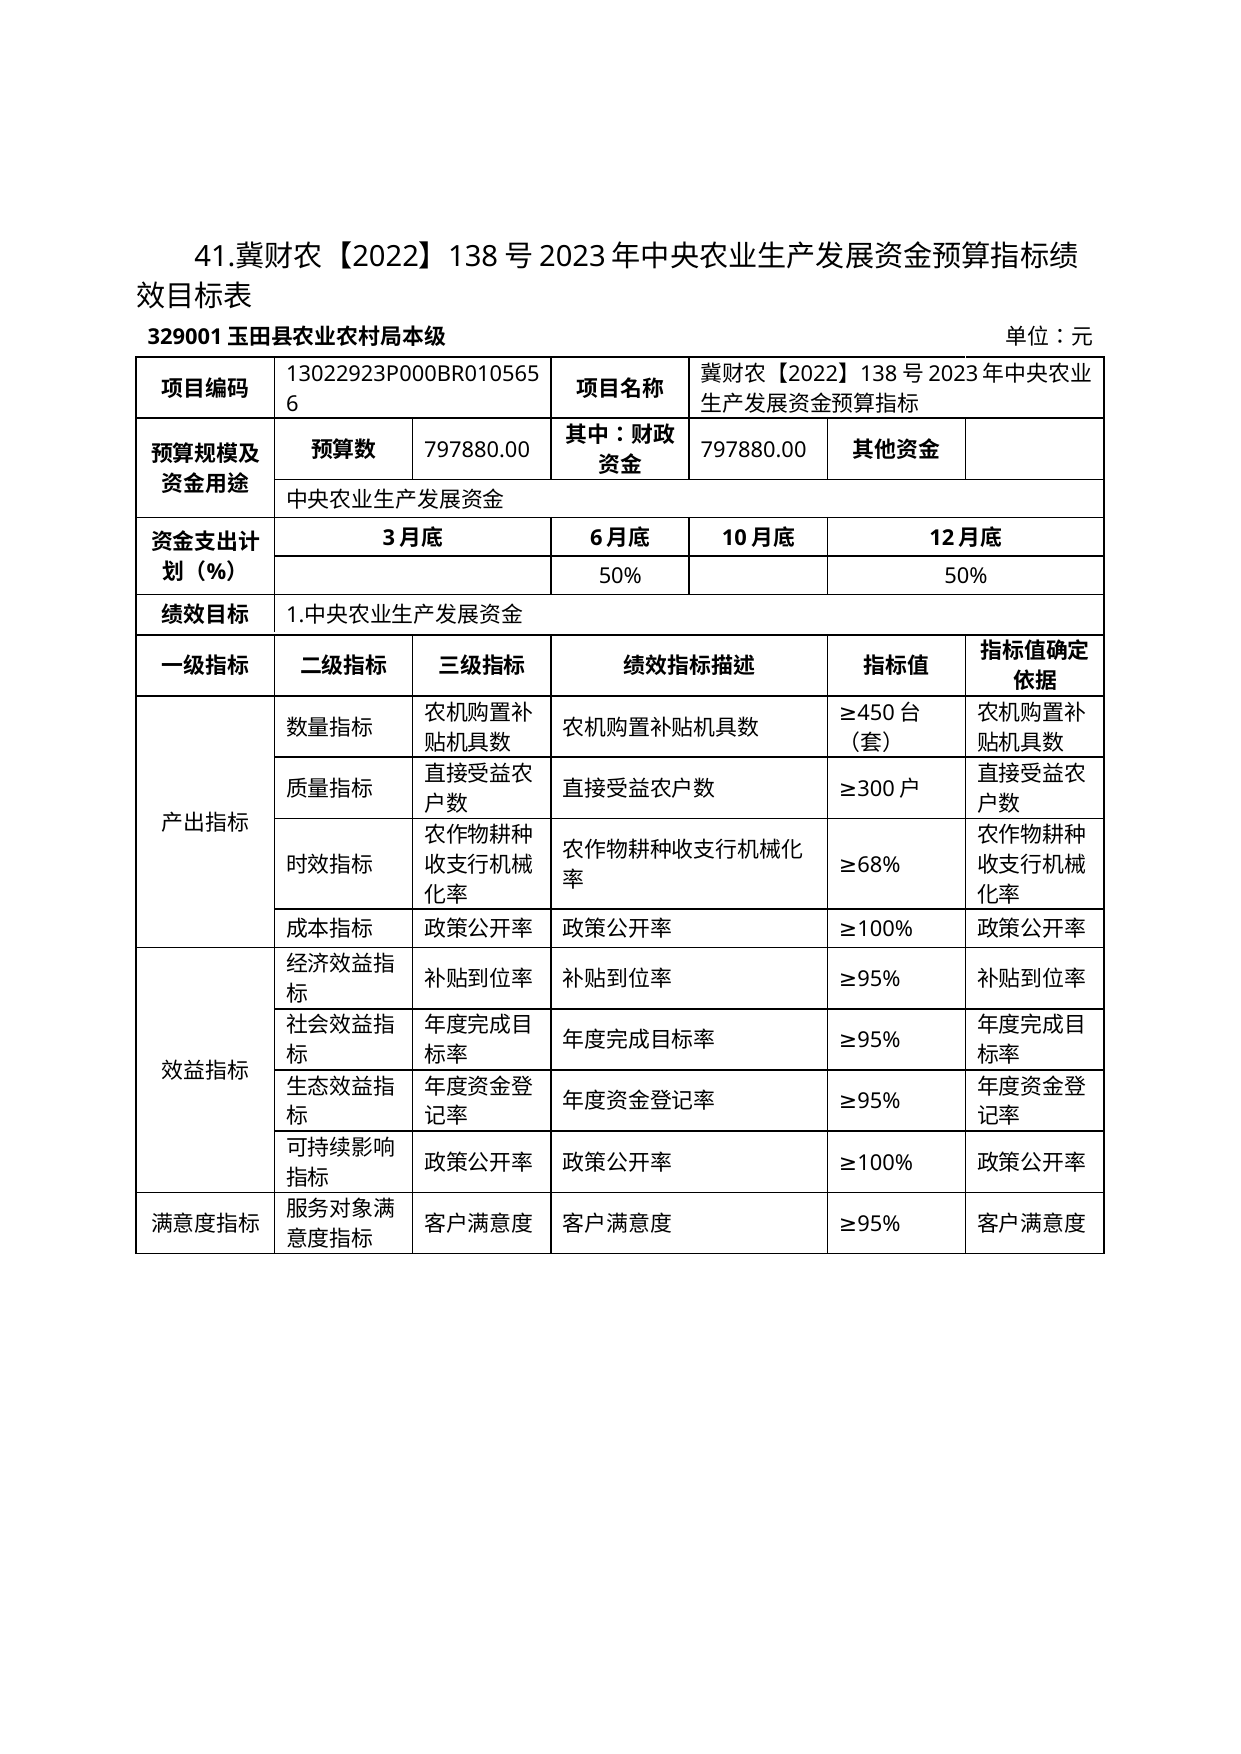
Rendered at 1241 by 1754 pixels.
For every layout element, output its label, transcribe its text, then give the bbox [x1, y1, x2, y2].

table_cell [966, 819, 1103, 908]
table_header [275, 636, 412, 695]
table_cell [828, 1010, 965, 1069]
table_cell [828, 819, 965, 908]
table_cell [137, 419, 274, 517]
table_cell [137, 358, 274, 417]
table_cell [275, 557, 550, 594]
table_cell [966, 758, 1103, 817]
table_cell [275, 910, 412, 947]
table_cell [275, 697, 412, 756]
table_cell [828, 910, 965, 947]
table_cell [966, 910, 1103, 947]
text 41.冀财农【2022】138号2023年中央农业生产发展资金预算指标绩效目标表 [136, 235, 1104, 315]
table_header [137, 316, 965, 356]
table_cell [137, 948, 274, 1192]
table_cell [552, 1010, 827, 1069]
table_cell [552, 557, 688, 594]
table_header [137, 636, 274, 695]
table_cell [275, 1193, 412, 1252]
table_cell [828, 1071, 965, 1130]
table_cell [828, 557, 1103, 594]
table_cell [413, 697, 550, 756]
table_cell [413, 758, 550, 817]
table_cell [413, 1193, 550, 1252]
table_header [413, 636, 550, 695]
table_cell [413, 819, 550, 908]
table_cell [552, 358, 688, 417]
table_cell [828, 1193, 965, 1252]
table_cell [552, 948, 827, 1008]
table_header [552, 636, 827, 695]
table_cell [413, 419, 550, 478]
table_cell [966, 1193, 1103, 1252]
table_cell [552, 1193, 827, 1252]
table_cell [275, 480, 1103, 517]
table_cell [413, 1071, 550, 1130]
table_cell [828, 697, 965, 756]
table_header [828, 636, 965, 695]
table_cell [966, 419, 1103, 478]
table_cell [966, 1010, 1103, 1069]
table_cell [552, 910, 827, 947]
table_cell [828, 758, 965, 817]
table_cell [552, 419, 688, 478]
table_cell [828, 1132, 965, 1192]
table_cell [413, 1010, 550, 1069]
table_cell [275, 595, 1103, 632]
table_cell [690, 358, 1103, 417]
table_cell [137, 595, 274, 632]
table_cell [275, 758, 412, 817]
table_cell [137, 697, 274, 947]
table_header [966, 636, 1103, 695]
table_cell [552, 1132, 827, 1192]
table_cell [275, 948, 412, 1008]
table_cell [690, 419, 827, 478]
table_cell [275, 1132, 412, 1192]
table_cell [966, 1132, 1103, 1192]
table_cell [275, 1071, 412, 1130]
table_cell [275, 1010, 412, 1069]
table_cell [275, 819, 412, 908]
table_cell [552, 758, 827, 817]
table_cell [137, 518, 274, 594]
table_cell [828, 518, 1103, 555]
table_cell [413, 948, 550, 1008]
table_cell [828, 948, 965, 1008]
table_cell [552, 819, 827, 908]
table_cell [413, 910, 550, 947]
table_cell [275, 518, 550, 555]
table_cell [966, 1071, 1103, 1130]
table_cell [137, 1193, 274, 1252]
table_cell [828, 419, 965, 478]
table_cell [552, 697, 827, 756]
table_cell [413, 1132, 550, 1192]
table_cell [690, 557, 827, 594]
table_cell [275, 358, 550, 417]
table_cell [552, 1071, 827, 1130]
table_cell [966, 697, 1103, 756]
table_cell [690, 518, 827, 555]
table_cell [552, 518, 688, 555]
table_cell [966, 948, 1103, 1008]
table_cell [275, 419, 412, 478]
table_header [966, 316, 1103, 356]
